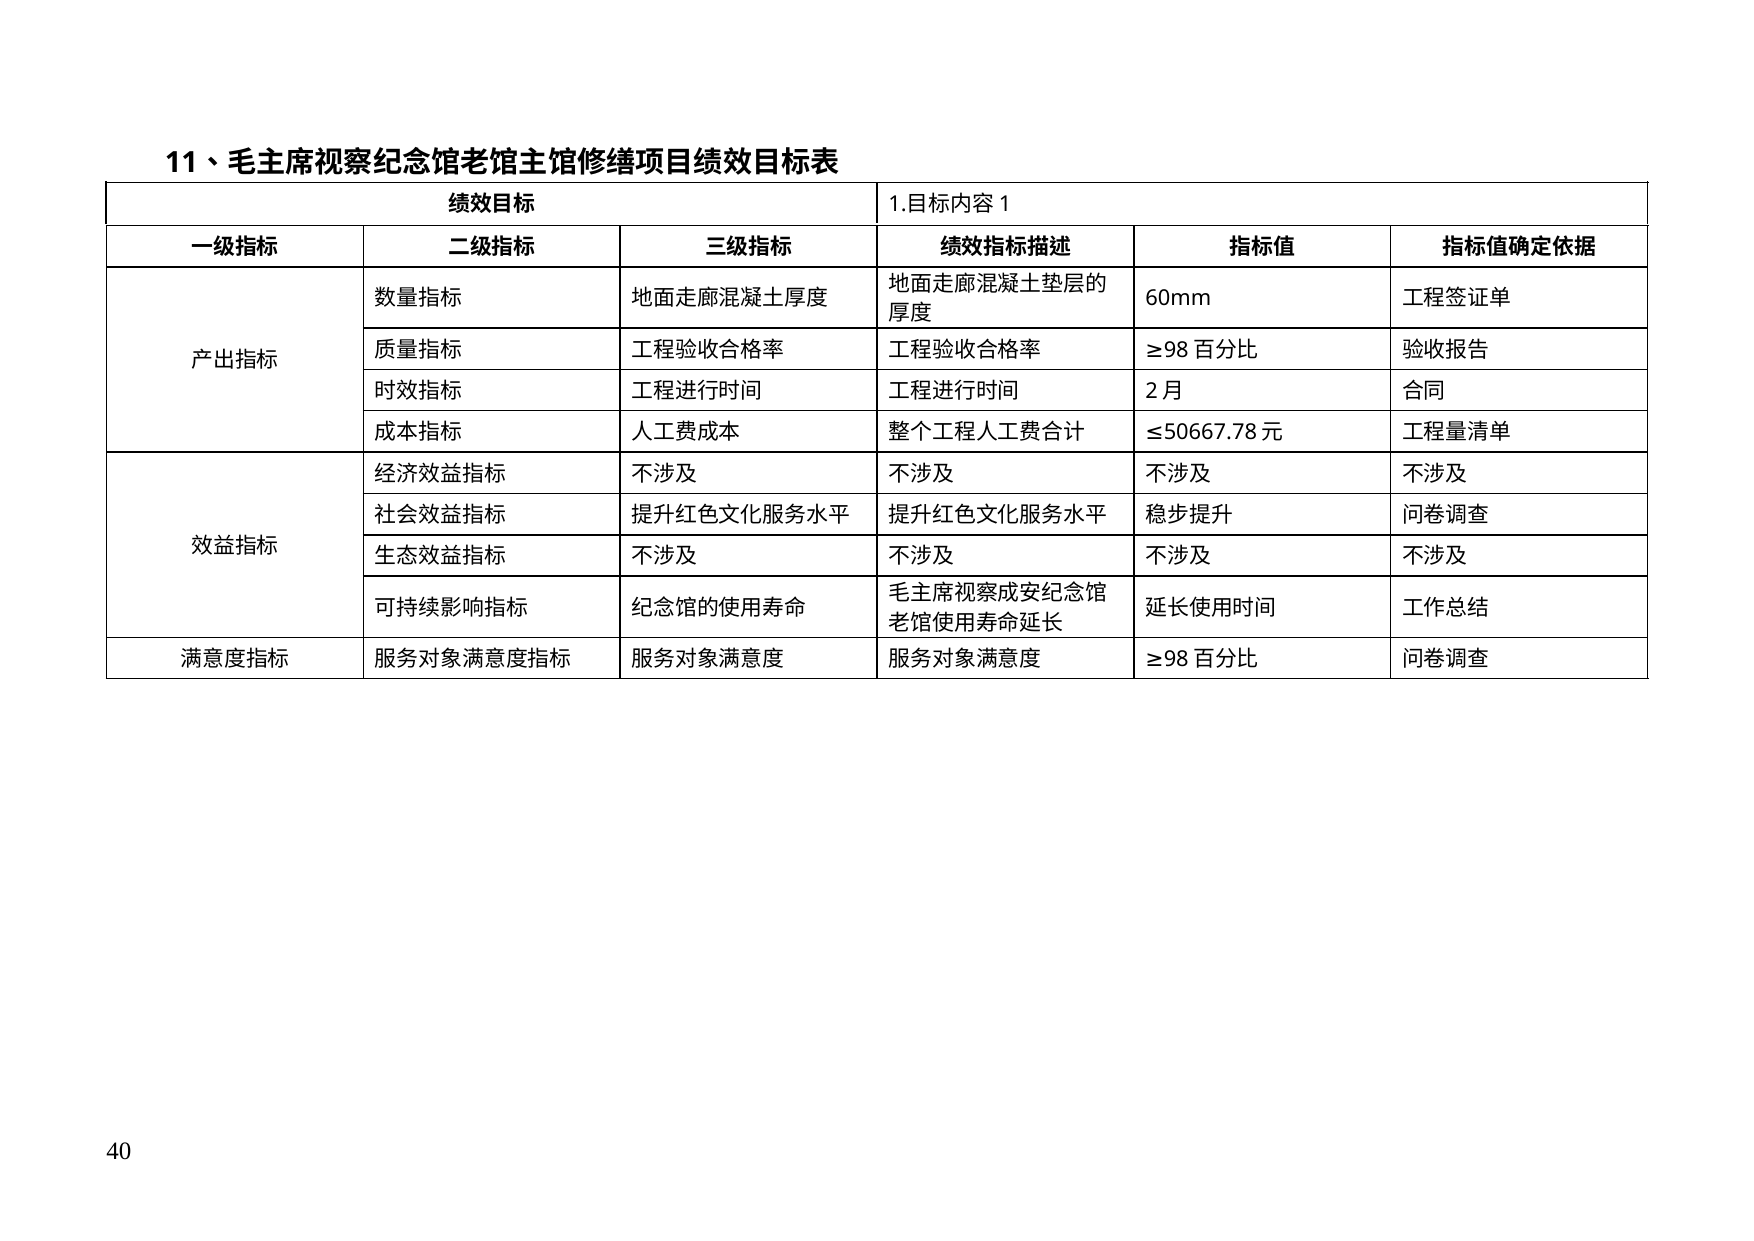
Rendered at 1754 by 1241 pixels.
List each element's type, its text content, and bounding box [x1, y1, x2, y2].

table_header 指标值 [1135, 226, 1390, 266]
table_cell 稳步提升 [1135, 494, 1390, 534]
table_cell 地面走廊混凝土垫层的厚度 [878, 268, 1133, 327]
table_cell ≥98百分比 [1135, 329, 1390, 368]
table_cell 不涉及 [1135, 536, 1390, 575]
table_cell 生态效益指标 [364, 536, 619, 575]
table_cell 不涉及 [1391, 453, 1647, 492]
table_cell 经济效益指标 [364, 453, 619, 492]
table_cell 不涉及 [878, 536, 1133, 575]
table_cell 地面走廊混凝土厚度 [621, 268, 876, 327]
table_cell 整个工程人工费合计 [878, 411, 1133, 451]
table_cell 不涉及 [621, 453, 876, 492]
table_cell 不涉及 [878, 453, 1133, 492]
text 11、毛主席视察纪念馆老馆主馆修缮项目绩效目标表 [106, 142, 1648, 181]
table_header 绩效目标 [107, 183, 876, 223]
table_cell 纪念馆的使用寿命 [621, 577, 876, 636]
table_cell 不涉及 [1135, 453, 1390, 492]
table_cell 工作总结 [1391, 577, 1647, 636]
table_cell 问卷调查 [1391, 638, 1647, 678]
table_cell 满意度指标 [107, 638, 363, 678]
table_cell 工程验收合格率 [621, 329, 876, 368]
table_cell 工程签证单 [1391, 268, 1647, 327]
table_cell 时效指标 [364, 370, 619, 410]
table_cell 人工费成本 [621, 411, 876, 451]
table_cell 提升红色文化服务水平 [621, 494, 876, 534]
table_cell 延长使用时间 [1135, 577, 1390, 636]
table_cell 验收报告 [1391, 329, 1647, 368]
table_cell 合同 [1391, 370, 1647, 410]
table_cell 服务对象满意度 [621, 638, 876, 678]
table_cell 提升红色文化服务水平 [878, 494, 1133, 534]
table_cell 产出指标 [107, 268, 363, 451]
table_cell 服务对象满意度指标 [364, 638, 619, 678]
table_cell 数量指标 [364, 268, 619, 327]
table_cell 2月 [1135, 370, 1390, 410]
table_cell 质量指标 [364, 329, 619, 368]
table_header 一级指标 [107, 226, 363, 266]
table_header 二级指标 [364, 226, 619, 266]
table_header 三级指标 [621, 226, 876, 266]
table_cell 毛主席视察成安纪念馆老馆使用寿命延长 [878, 577, 1133, 636]
table_header 绩效指标描述 [878, 226, 1133, 266]
table_cell 工程验收合格率 [878, 329, 1133, 368]
table_cell 工程进行时间 [621, 370, 876, 410]
table_header 1.目标内容1 [878, 183, 1647, 223]
table_cell 问卷调查 [1391, 494, 1647, 534]
table_cell 服务对象满意度 [878, 638, 1133, 678]
table_cell 效益指标 [107, 453, 363, 636]
table_cell 工程进行时间 [878, 370, 1133, 410]
table_cell 成本指标 [364, 411, 619, 451]
table_cell ≥98百分比 [1135, 638, 1390, 678]
table_cell 不涉及 [1391, 536, 1647, 575]
table_header 指标值确定依据 [1391, 226, 1647, 266]
table_cell 可持续影响指标 [364, 577, 619, 636]
table_cell 不涉及 [621, 536, 876, 575]
table_cell 60mm [1135, 268, 1390, 327]
table_cell ≤50667.78元 [1135, 411, 1390, 451]
table_cell 工程量清单 [1391, 411, 1647, 451]
table_cell 社会效益指标 [364, 494, 619, 534]
